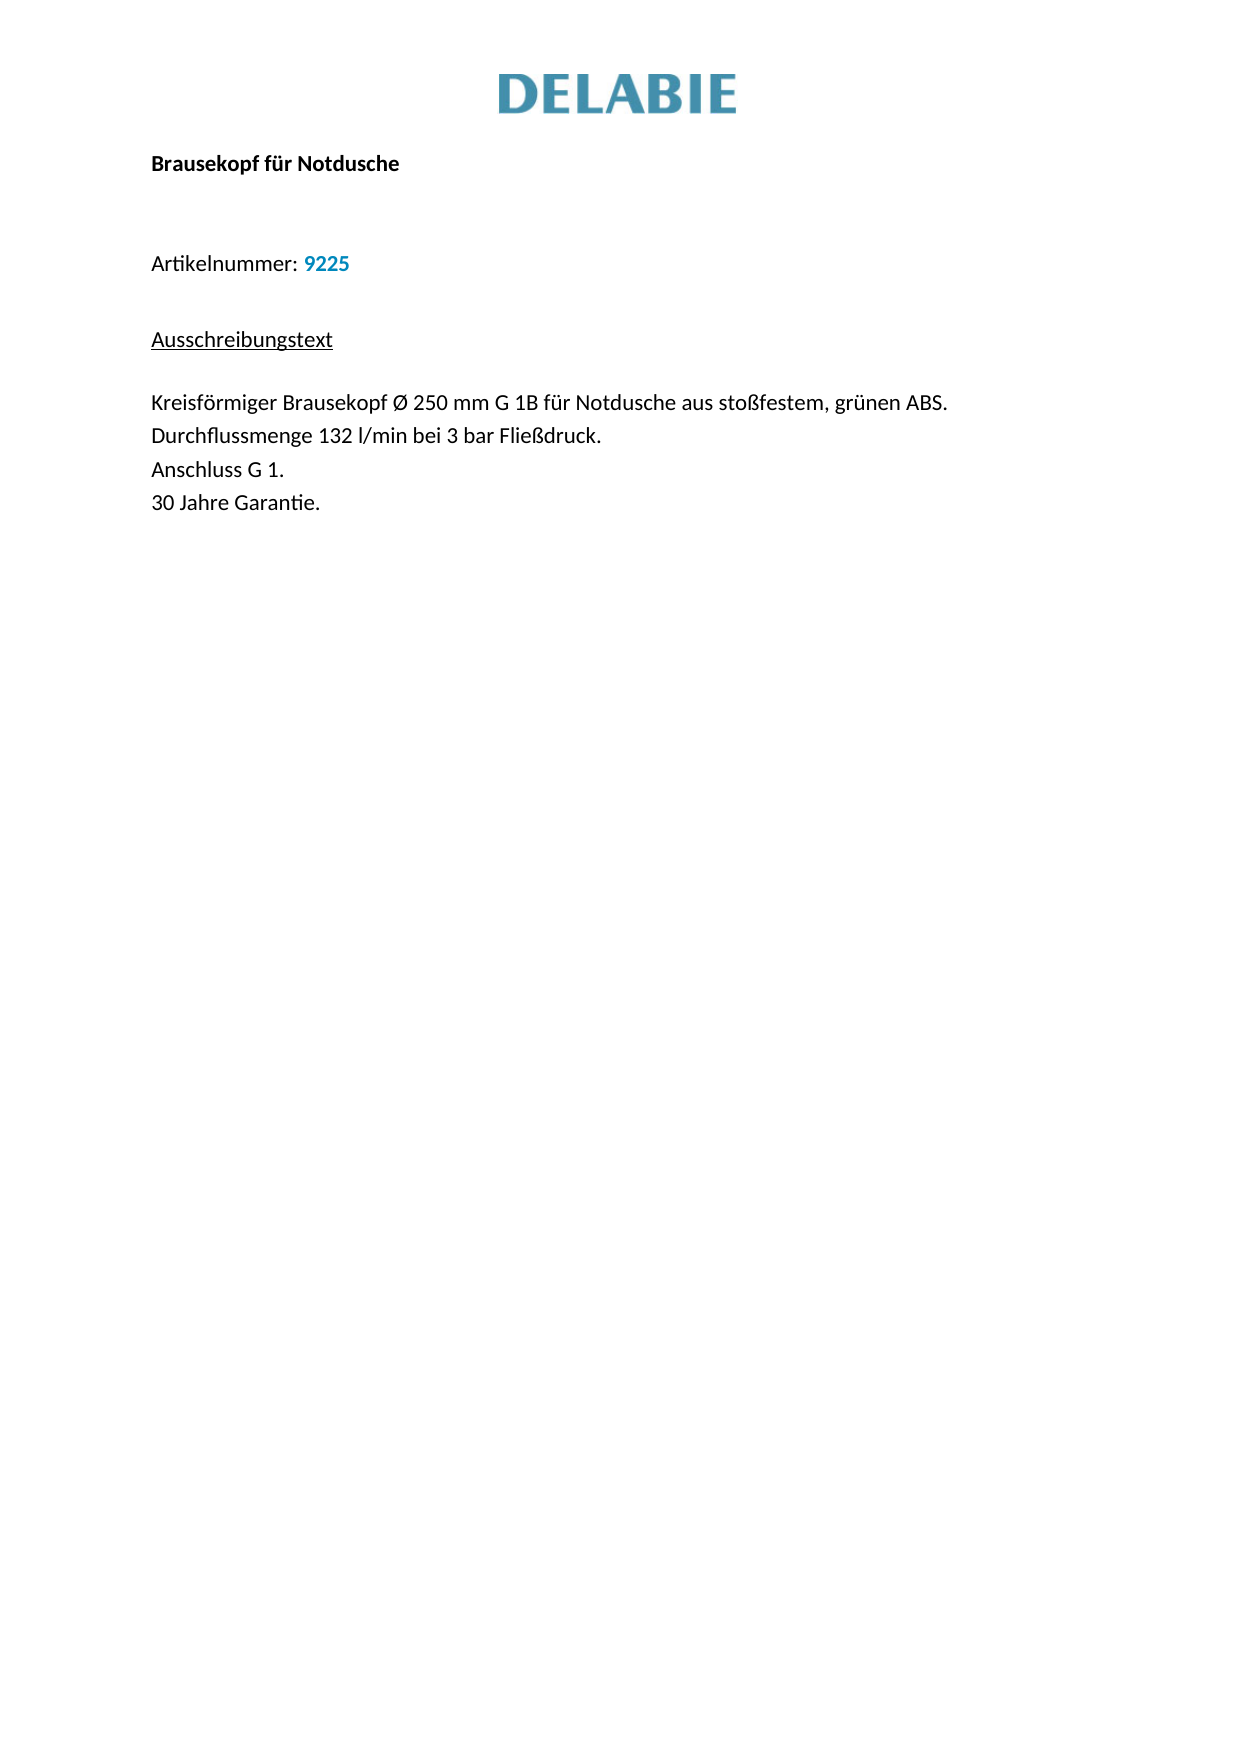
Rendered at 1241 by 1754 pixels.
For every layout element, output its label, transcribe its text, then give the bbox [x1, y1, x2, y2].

text Anschluss G 1. [151, 455, 1084, 483]
text 30 Jahre Garantie. [151, 488, 1084, 517]
text Artikelnummer: 9225 [151, 249, 1084, 277]
text Ausschreibungstext [151, 325, 1084, 353]
picture [497, 74, 738, 114]
text Brausekopf für Notdusche [151, 149, 1084, 177]
text Kreisförmiger Brausekopf Ø 250 mm G 1B für Notdusche aus stoßfestem, grünen ABS. [151, 388, 1084, 416]
text Durchflussmenge 132 l/min bei 3 bar Fließdruck. [151, 421, 1084, 449]
